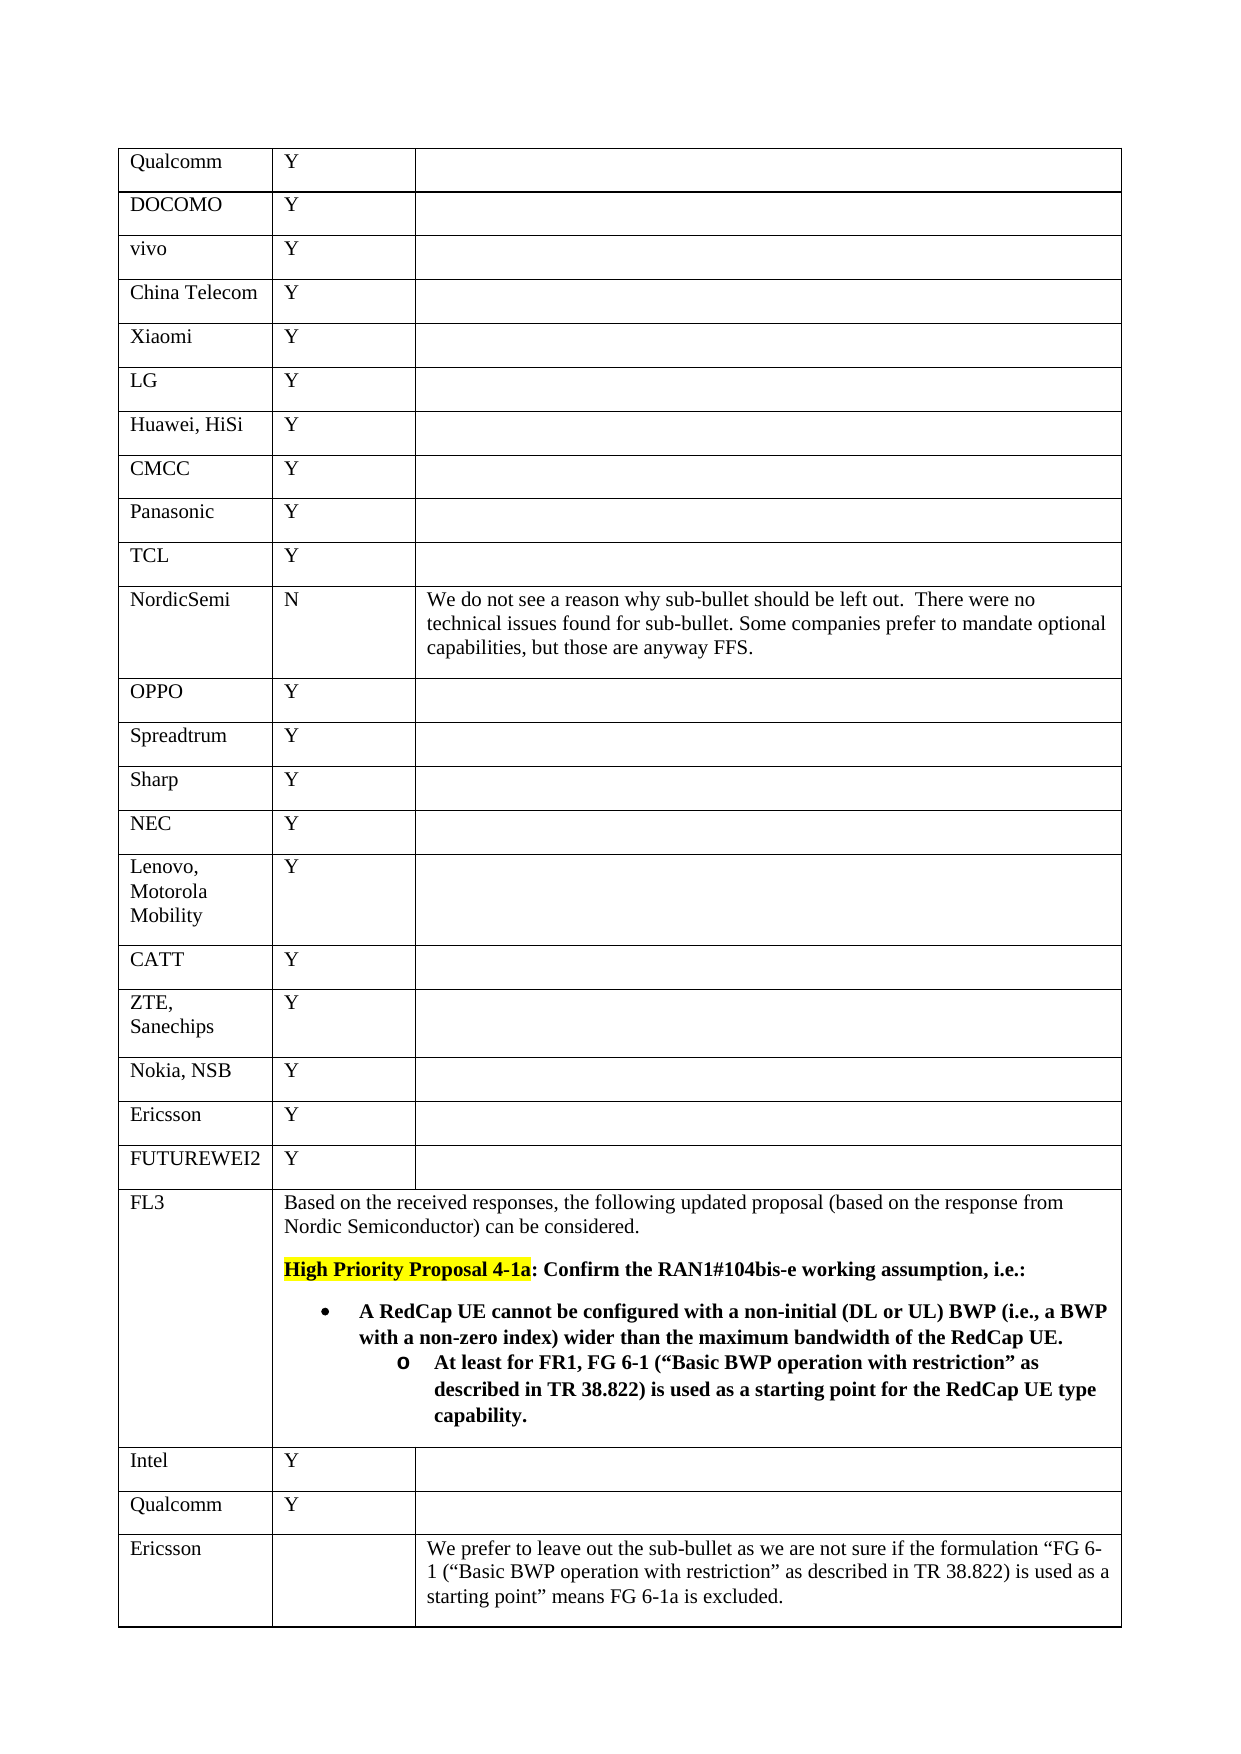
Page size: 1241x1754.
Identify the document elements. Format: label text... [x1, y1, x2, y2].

table_cell China Telecom [119, 280, 272, 323]
table_cell Y [273, 149, 415, 191]
table_cell [416, 1146, 1121, 1189]
table_cell Y [273, 412, 415, 454]
table_cell [416, 412, 1121, 454]
table_cell [416, 855, 1121, 945]
table_cell Y [273, 1102, 415, 1145]
table_cell Y [273, 679, 415, 722]
table_cell vivo [119, 236, 272, 279]
table_cell FL3 [119, 1190, 272, 1447]
table_cell [416, 543, 1121, 586]
table_cell [416, 1492, 1121, 1534]
table_cell [416, 1102, 1121, 1145]
table_cell CATT [119, 946, 272, 989]
table_cell Panasonic [119, 499, 272, 542]
table_cell Y [273, 456, 415, 498]
table_cell Y [273, 236, 415, 279]
table_cell [416, 456, 1121, 498]
table_cell FUTUREWEI2 [119, 1146, 272, 1189]
table_cell Based on the received responses, the following updated proposal (based on the response from Nordic Semiconductor) can be considered. High Priority Proposal 4-1a: Confirm the RAN1#104bis-e working assumption, i.e.: A RedCap UE cannot be configured with a non-initial (DL or UL) BWP (i.e., a BWP with a non-zero index) wider than the maximum bandwidth of the RedCap UE. At least for FR1, FG 6-1 (“Basic BWP operation with restriction” as described in TR 38.822) is used as a starting point for the RedCap UE type capability. [273, 1190, 1121, 1447]
table_cell N [273, 587, 415, 678]
table_cell Huawei, HiSi [119, 412, 272, 454]
table_cell Intel [119, 1448, 272, 1491]
table_cell Qualcomm [119, 149, 272, 191]
table_cell ZTE, Sanechips [119, 990, 272, 1057]
table_cell OPPO [119, 679, 272, 722]
table_cell Lenovo, Motorola Mobility [119, 855, 272, 945]
table_cell NEC [119, 811, 272, 853]
table_cell Y [273, 767, 415, 809]
table_cell [416, 280, 1121, 323]
table_cell Y [273, 946, 415, 989]
table_cell [273, 1535, 415, 1626]
table_cell [416, 1448, 1121, 1491]
table_cell Y [273, 855, 415, 945]
table_cell Y [273, 368, 415, 411]
table_cell [416, 324, 1121, 367]
table_cell [416, 679, 1121, 722]
table_cell Qualcomm [119, 1492, 272, 1534]
table_cell Y [273, 1146, 415, 1189]
table_cell Y [273, 1492, 415, 1534]
table_cell Nokia, NSB [119, 1058, 272, 1101]
table_cell [416, 990, 1121, 1057]
table_cell Y [273, 1058, 415, 1101]
table_cell DOCOMO [119, 193, 272, 235]
table_cell We prefer to leave out the sub-bullet as we are not sure if the formulation “FG 6-1 (“Basic BWP operation with restriction” as described in TR 38.822) is used as a starting point” means FG 6-1a is excluded. [416, 1535, 1121, 1626]
table_cell [416, 193, 1121, 235]
table_cell Y [273, 280, 415, 323]
table_cell Y [273, 811, 415, 853]
table_cell Y [273, 499, 415, 542]
table_cell Ericsson [119, 1535, 272, 1626]
table_cell [416, 236, 1121, 279]
table_cell [416, 149, 1121, 191]
table_cell [416, 499, 1121, 542]
table_cell LG [119, 368, 272, 411]
table_cell Y [273, 193, 415, 235]
table_cell Y [273, 324, 415, 367]
table_cell We do not see a reason why sub-bullet should be left out. There were no technical issues found for sub-bullet. Some companies prefer to mandate optional capabilities, but those are anyway FFS. [416, 587, 1121, 678]
table_cell [416, 1058, 1121, 1101]
table_cell Spreadtrum [119, 723, 272, 766]
table_cell Y [273, 1448, 415, 1491]
table_cell Xiaomi [119, 324, 272, 367]
table_cell NordicSemi [119, 587, 272, 678]
table_cell [416, 767, 1121, 809]
table_cell [416, 811, 1121, 853]
table_cell Sharp [119, 767, 272, 809]
table_cell [416, 946, 1121, 989]
table_cell [416, 723, 1121, 766]
table_cell TCL [119, 543, 272, 586]
table_cell Y [273, 723, 415, 766]
table_cell Ericsson [119, 1102, 272, 1145]
table_cell Y [273, 990, 415, 1057]
table_cell Y [273, 543, 415, 586]
table_cell CMCC [119, 456, 272, 498]
table_cell [416, 368, 1121, 411]
